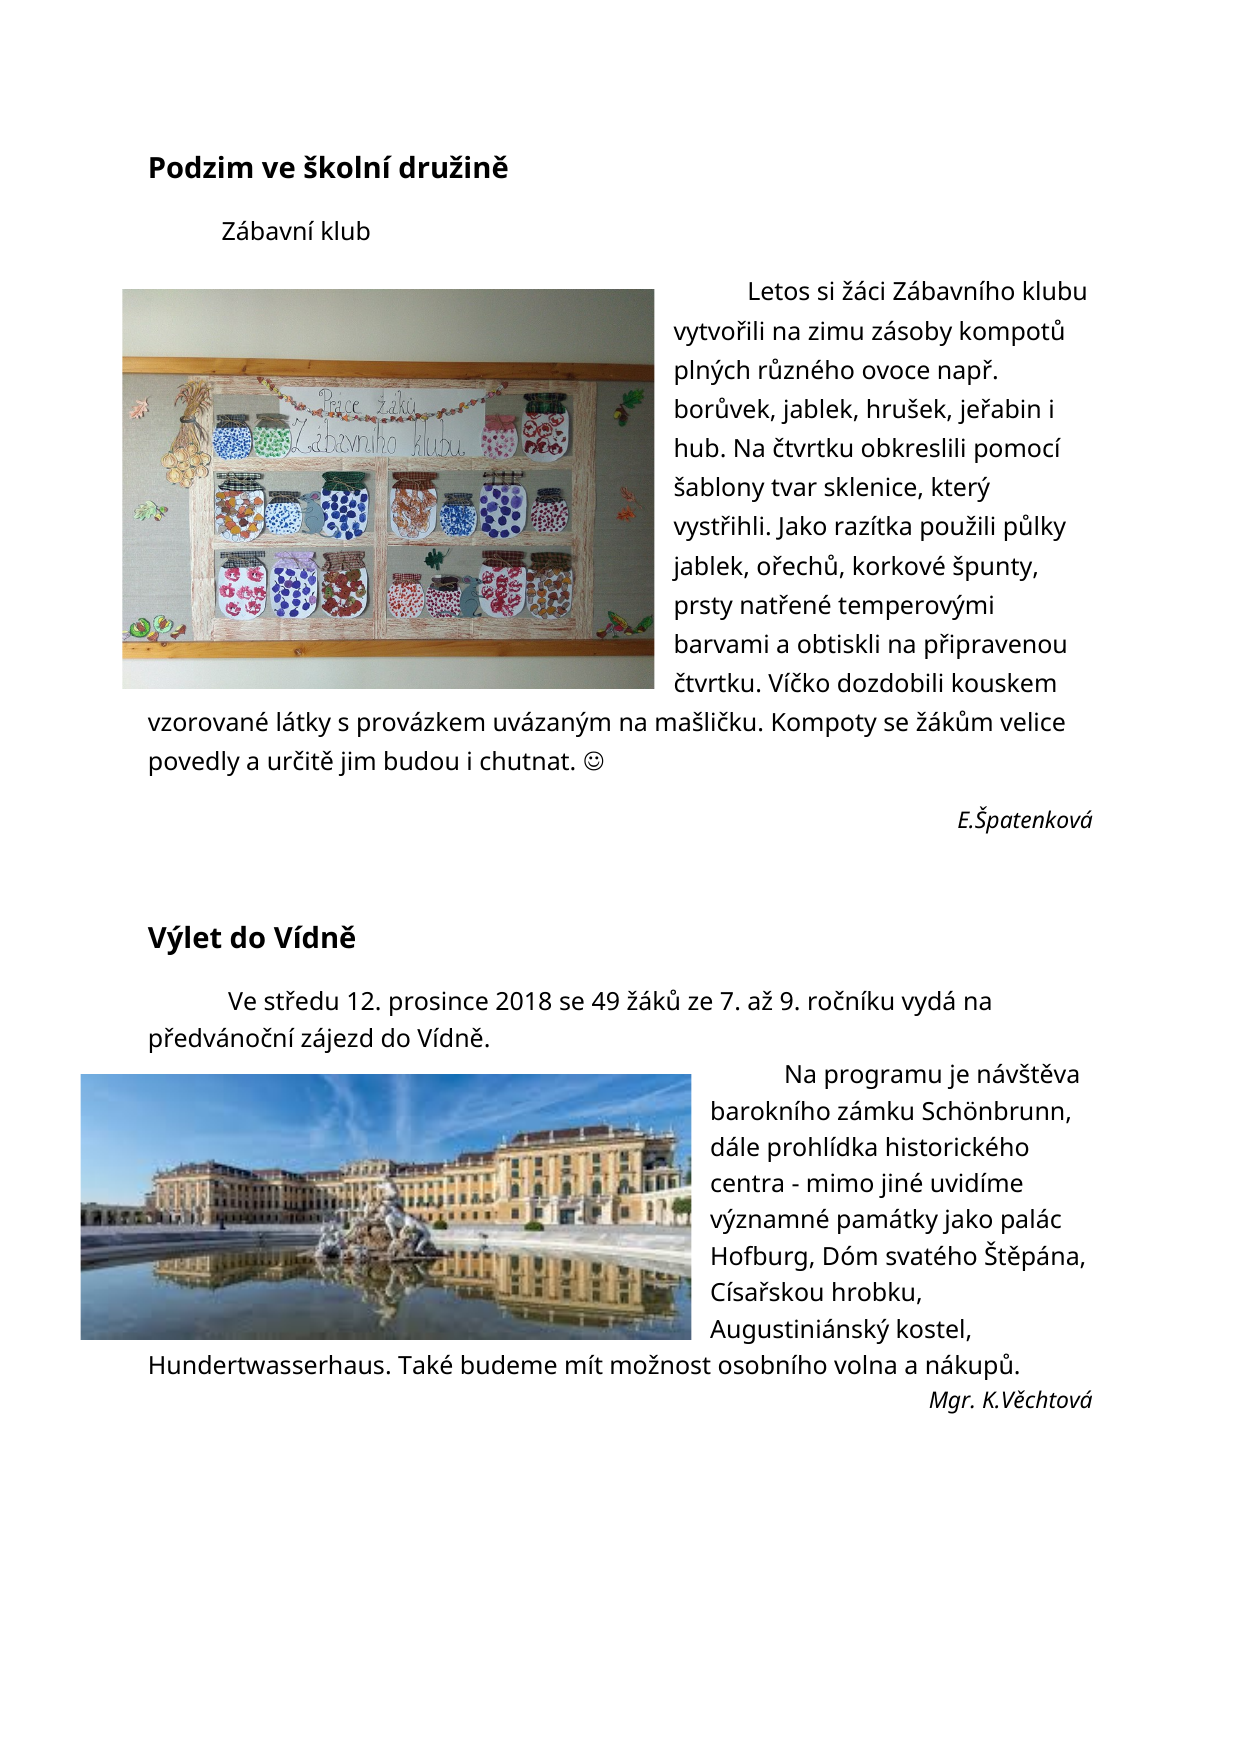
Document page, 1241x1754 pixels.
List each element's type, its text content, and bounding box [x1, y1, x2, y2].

picture [122, 289, 655, 689]
text Ve středu 12. prosince 2018 se 49 žáků ze 7. až 9. ročníku vydá na předvánoční zájezd do Vídně. [148, 984, 1093, 1054]
picture [80, 1074, 692, 1340]
text Mgr. K.Věchtová [148, 1384, 1093, 1415]
text Podzim ve školní družině [148, 148, 1093, 187]
text Výlet do Vídně [148, 918, 1093, 957]
text Zábavní klub [148, 214, 1093, 248]
text E.Špatenková [148, 804, 1093, 835]
